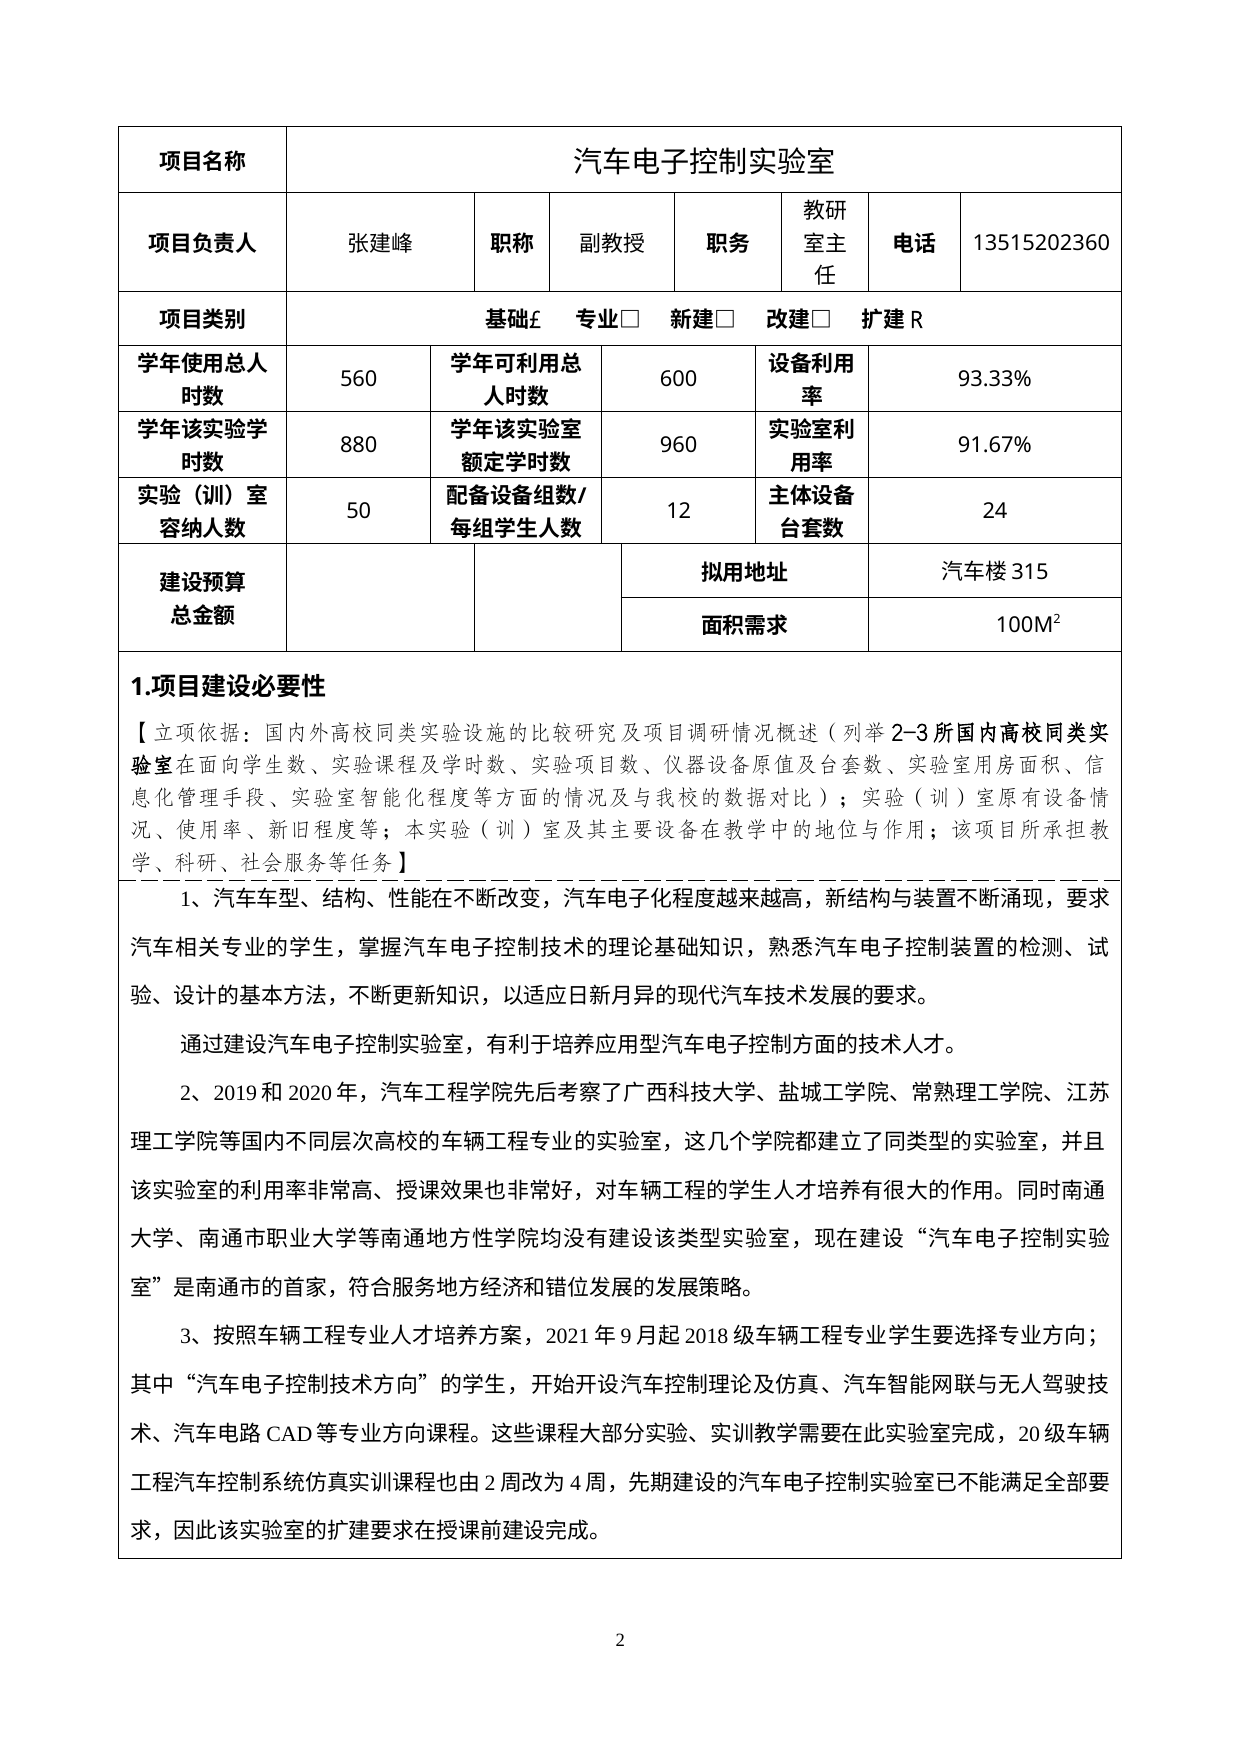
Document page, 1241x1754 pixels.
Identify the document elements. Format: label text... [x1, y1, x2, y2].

table_cell 13515202360 [961, 193, 1121, 291]
table_cell 学年该实验学时数 [119, 412, 286, 477]
table_cell 张建峰 [287, 193, 474, 291]
table_cell 教研室主任 [782, 193, 868, 291]
table_cell 汽车楼315 [869, 544, 1121, 597]
table_cell 880 [287, 412, 430, 477]
table_cell 建设预算 总金额 [119, 544, 286, 651]
table_cell 电话 [869, 193, 960, 291]
table_cell 实验室利用率 [756, 412, 868, 477]
table_cell 学年该实验室额定学时数 [431, 412, 601, 477]
table_cell 学年使用总人时数 [119, 346, 286, 411]
table_cell 学年可利用总人时数 [431, 346, 601, 411]
table_cell 实验（训）室容纳人数 [119, 478, 286, 543]
table_cell 面积需求 [622, 598, 868, 651]
table_cell 项目负责人 [119, 193, 286, 291]
table_cell 职务 [675, 193, 781, 291]
table_cell 基础 专业□ 新建□ 改建□ 扩建 [287, 292, 1121, 345]
table_cell 设备利用率 [756, 346, 868, 411]
table_cell [287, 544, 474, 651]
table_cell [119, 880, 1121, 1558]
table_cell 93.33% [869, 346, 1121, 411]
table_cell 560 [287, 346, 430, 411]
table_cell 项目类别 [119, 292, 286, 345]
table_cell 职称 [475, 193, 549, 291]
table_cell 24 [869, 478, 1121, 543]
table_cell [475, 544, 621, 651]
table_cell 960 [602, 412, 755, 477]
table_header 汽车电子控制实验室 [287, 127, 1121, 192]
table_cell 配备设备组数/每组学生人数 [431, 478, 601, 543]
table_cell 600 [602, 346, 755, 411]
table_cell 12 [602, 478, 755, 543]
table_cell 91.67% [869, 412, 1121, 477]
table_cell 拟用地址 [622, 544, 868, 597]
table_cell 50 [287, 478, 430, 543]
table_header 项目名称 [119, 127, 286, 192]
table_cell 主体设备台套数 [756, 478, 868, 543]
table_cell 1.项目建设必要性 【立项依据：国内外高校同类实验设施的比较研究及项目调研情况概述（列举2-3所国内高校同类实验室在面向学生数、实验课程及学时数、实验项目数、仪器设备原值及台套数、实验室用房面积、信息化管理手段、实验室智能化程度等方面的情况及与我校的数据对比）；实验（训）室原有设备情况、使用率、新旧程度等；本实验（训）室及其主要设备在教学中的地位与作用；该项目所承担教学、科研、社会服务等任务】 [119, 652, 1121, 879]
table_cell 副教授 [550, 193, 674, 291]
table_cell 100M2 [869, 598, 1121, 651]
